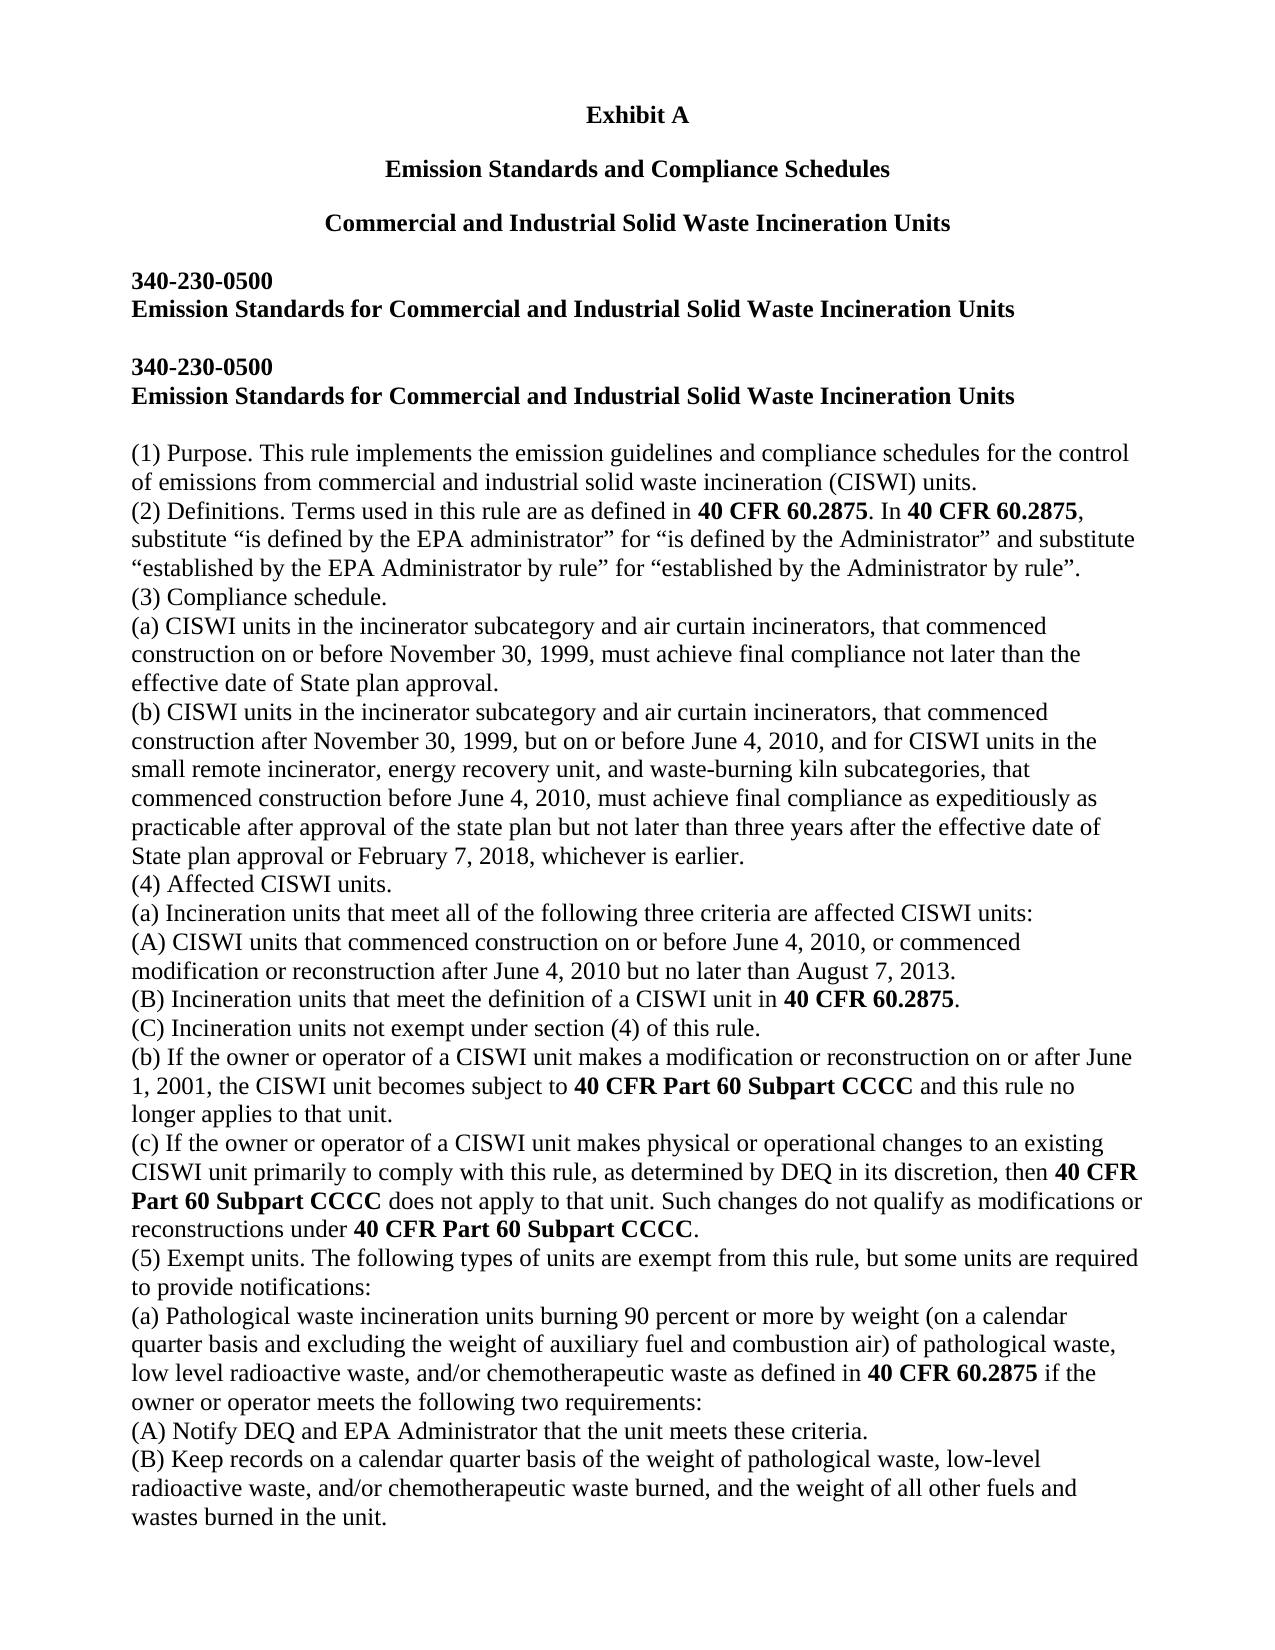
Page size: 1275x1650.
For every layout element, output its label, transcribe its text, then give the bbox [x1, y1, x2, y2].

text 340-230-0500 [131, 352, 1144, 381]
text (B) Keep records on a calendar quarter basis of the weight of pathological waste, low-level radioactive waste, and/or chemotherapeutic waste burned, and the weight of all other fuels and wastes burned in the unit. [131, 1444, 1144, 1531]
text (a) Incineration units that meet all of the following three criteria are affected CISWI units: [131, 898, 1144, 927]
text (B) Incineration units that meet the definition of a CISWI unit in 40 CFR 60.2875. [131, 984, 1144, 1013]
text Commercial and Industrial Solid Waste Incineration Units [131, 208, 1144, 237]
text (3) Compliance schedule. [131, 582, 1144, 611]
text (C) Incineration units not exempt under section (4) of this rule. [131, 1013, 1144, 1042]
text Emission Standards for Commercial and Industrial Solid Waste Incineration Units [131, 294, 1144, 323]
text (4) Affected CISWI units. [131, 869, 1144, 898]
text Emission Standards for Commercial and Industrial Solid Waste Incineration Units [131, 381, 1144, 409]
text (b) CISWI units in the incinerator subcategory and air curtain incinerators, that commenced construction after November 30, 1999, but on or before June 4, 2010, and for CISWI units in the small remote incinerator, energy recovery unit, and waste-burning kiln subcategories, that commenced construction before June 4, 2010, must achieve final compliance as expeditiously as practicable after approval of the state plan but not later than three years after the effective date of State plan approval or February 7, 2018, whichever is earlier. [131, 697, 1144, 869]
text (a) Pathological waste incineration units burning 90 percent or more by weight (on a calendar quarter basis and excluding the weight of auxiliary fuel and combustion air) of pathological waste, low level radioactive waste, and/or chemotherapeutic waste as defined in 40 CFR 60.2875 if the owner or operator meets the following two requirements: [131, 1301, 1144, 1416]
text (2) Definitions. Terms used in this rule are as defined in 40 CFR 60.2875. In 40 CFR 60.2875, substitute “is defined by the EPA administrator” for “is defined by the Administrator” and substitute “established by the EPA Administrator by rule” for “established by the Administrator by rule”. [131, 496, 1144, 582]
text (A) Notify DEQ and EPA Administrator that the unit meets these criteria. [131, 1416, 1144, 1444]
text (a) CISWI units in the incinerator subcategory and air curtain incinerators, that commenced construction on or before November 30, 1999, must achieve final compliance not later than the effective date of State plan approval. [131, 611, 1144, 697]
text (b) If the owner or operator of a CISWI unit makes a modification or reconstruction on or after June 1, 2001, the CISWI unit becomes subject to 40 CFR Part 60 Subpart CCCC and this rule no longer applies to that unit. [131, 1042, 1144, 1128]
text 340-230-0500 [131, 266, 1144, 294]
text (A) CISWI units that commenced construction on or before June 4, 2010, or commenced modification or reconstruction after June 4, 2010 but no later than August 7, 2013. [131, 927, 1144, 984]
text (c) If the owner or operator of a CISWI unit makes physical or operational changes to an existing CISWI unit primarily to comply with this rule, as determined by DEQ in its discretion, then 40 CFR Part 60 Subpart CCCC does not apply to that unit. Such changes do not qualify as modifications or reconstructions under 40 CFR Part 60 Subpart CCCC. [131, 1128, 1144, 1243]
text Exhibit A [131, 101, 1144, 129]
text (5) Exempt units. The following types of units are exempt from this rule, but some units are required to provide notifications: [131, 1243, 1144, 1301]
text (1) Purpose. This rule implements the emission guidelines and compliance schedules for the control of emissions from commercial and industrial solid waste incineration (CISWI) units. [131, 438, 1144, 496]
text Emission Standards and Compliance Schedules [131, 154, 1144, 183]
